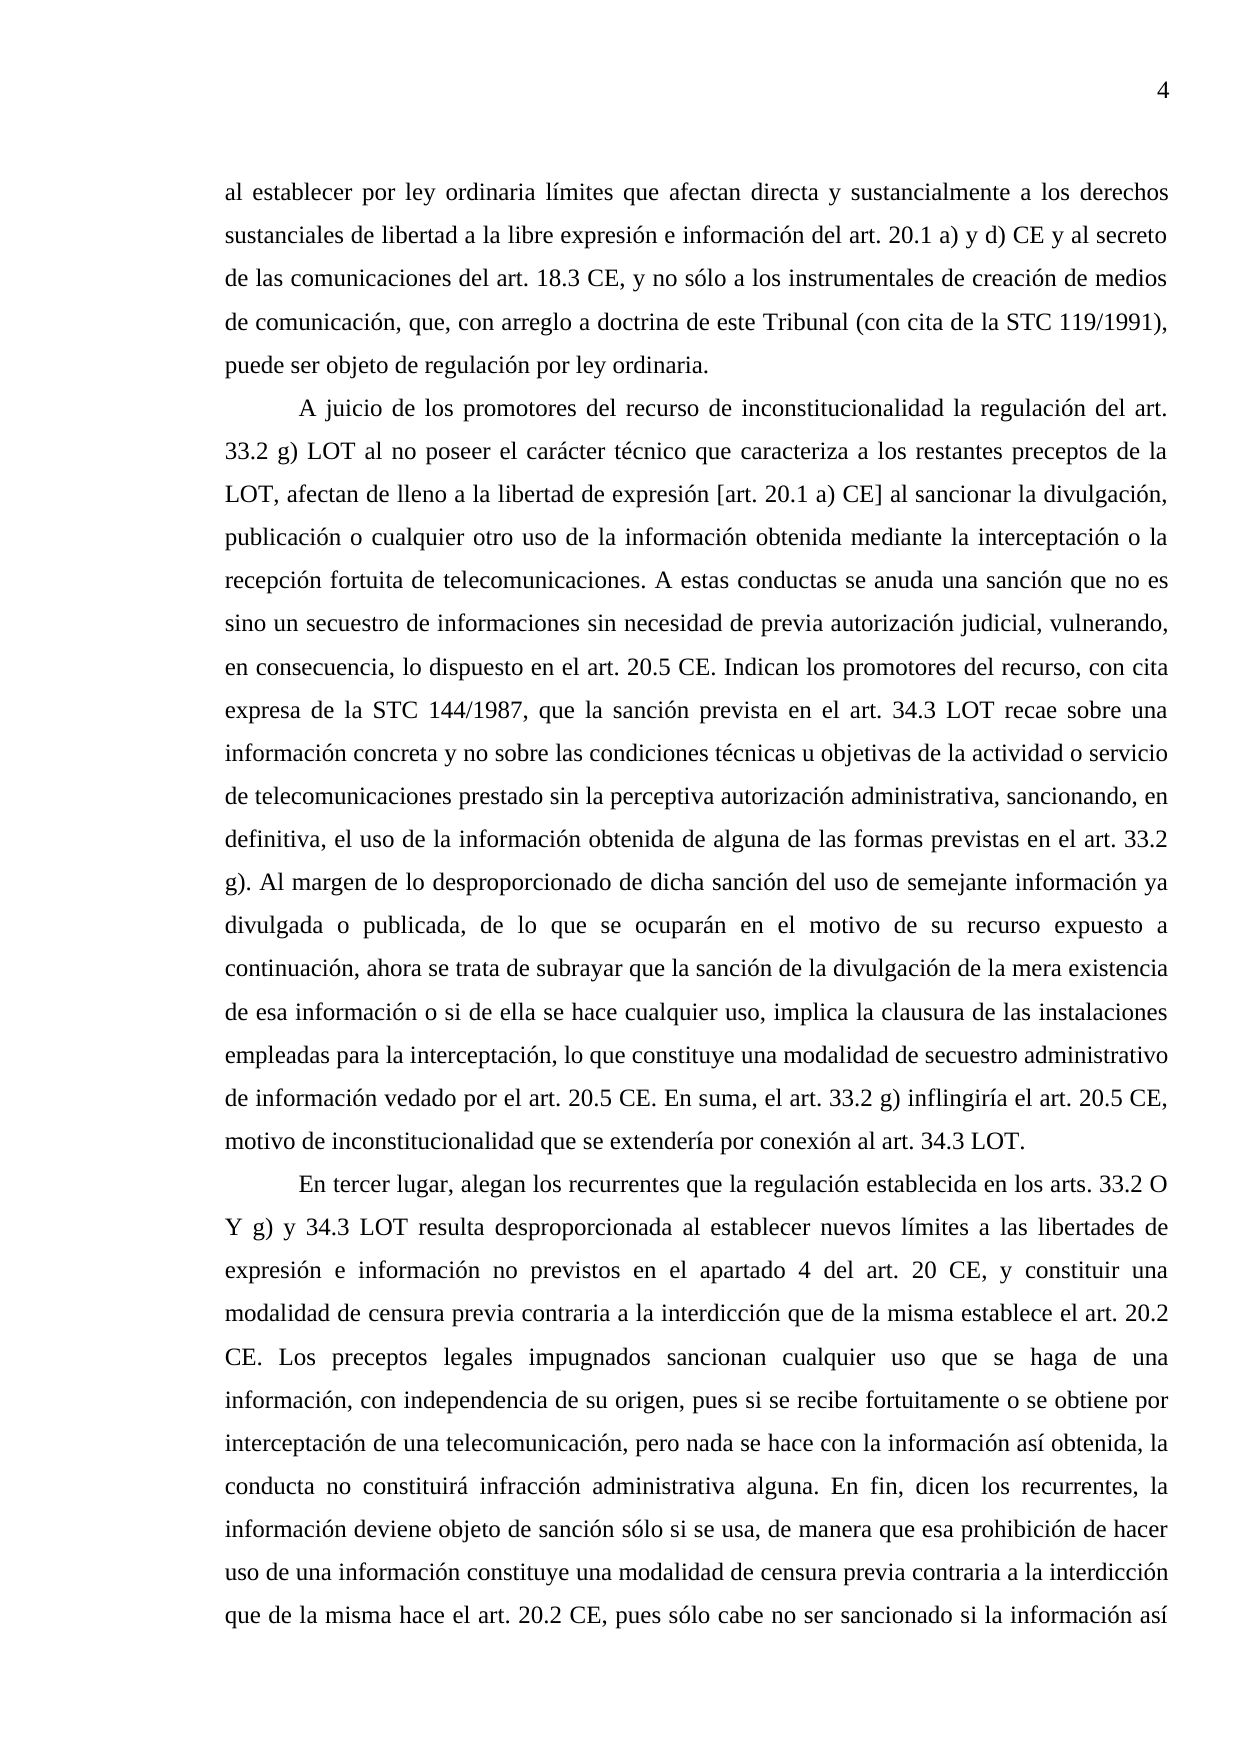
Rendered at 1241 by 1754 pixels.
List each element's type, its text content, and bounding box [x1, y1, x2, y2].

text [224, 1169, 1169, 1629]
text A juicio de los promotores del recurso de inconstitucionalidad la regulación del art. 33.2 g) LOT al no poseer el carácter técnico que caracteriza a los restantes preceptos de la LOT, afectan de lleno a la libertad de expresión [art. 20.1 a) CE] al sancionar la divulgación, publicación o cualquier otro uso de la información obtenida mediante la interceptación o la recepción fortuita de telecomunicaciones. A estas conductas se anuda una sanción que no es sino un secuestro de informaciones sin necesidad de previa autorización judicial, vulnerando, en consecuencia, lo dispuesto en el art. 20.5 CE. Indican los promotores del recurso, con cita expresa de la STC 144/1987, que la sanción prevista en el art. 34.3 LOT recae sobre una información concreta y no sobre las condiciones técnicas u objetivas de la actividad o servicio de telecomunicaciones prestado sin la perceptiva autorización administrativa, sancionando, en definitiva, el uso de la información obtenida de alguna de las formas previstas en el art. 33.2 g). Al margen de lo desproporcionado de dicha sanción del uso de semejante información ya divulgada o publicada, de lo que se ocuparán en el motivo de su recurso expuesto a continuación, ahora se trata de subrayar que la sanción de la divulgación de la mera existencia de esa información o si de ella se hace cualquier uso, implica la clausura de las instalaciones empleadas para la interceptación, lo que constituye una modalidad de secuestro administrativo de información vedado por el art. 20.5 CE. En suma, el art. 33.2 g) inflingiría el art. 20.5 CE, motivo de inconstitucionalidad que se extendería por conexión al art. 34.3 LOT. [224, 393, 1169, 1155]
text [224, 177, 1169, 378]
